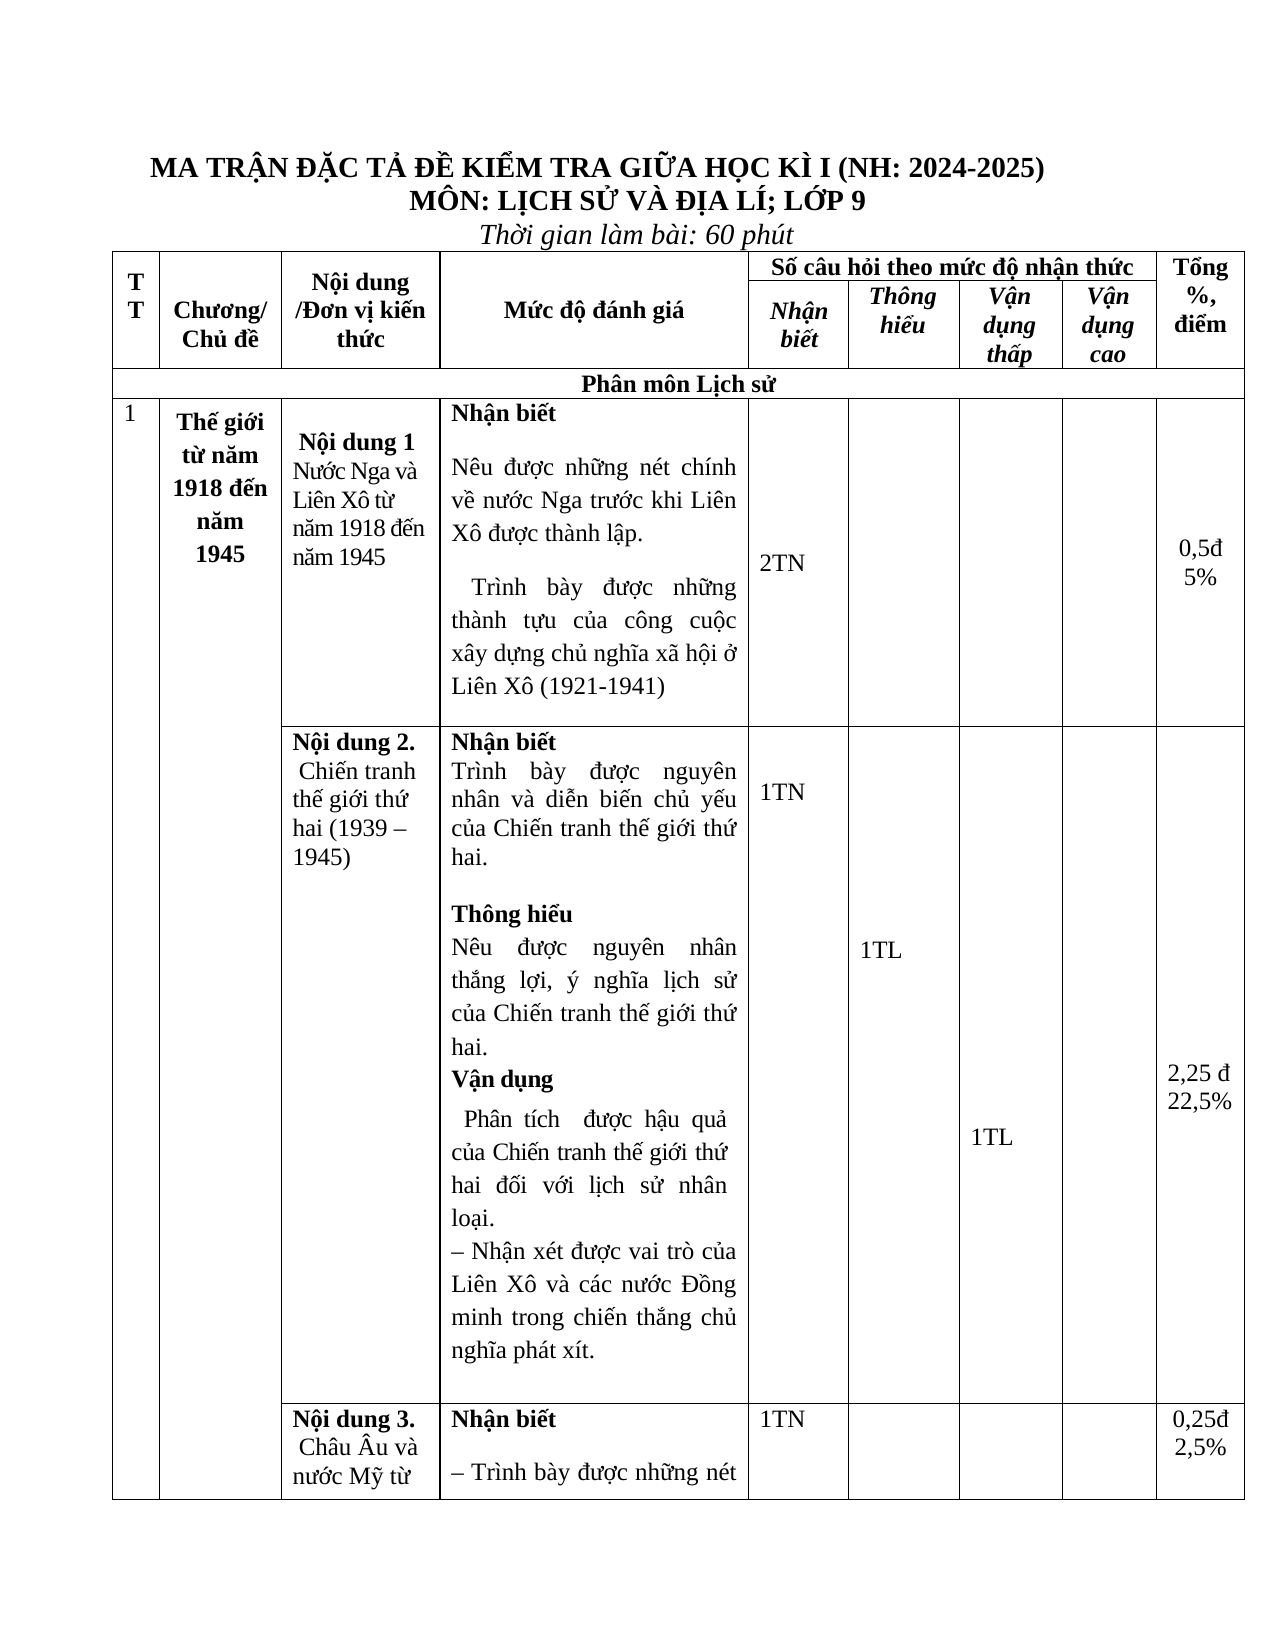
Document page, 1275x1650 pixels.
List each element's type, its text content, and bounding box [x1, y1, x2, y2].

table_header Nội dung /Đơn vị kiến thức [282, 252, 439, 368]
table_cell [849, 399, 959, 726]
table_cell Nội dung 2. Chiến tranh thế giới thứ hai (1939 – 1945) [282, 727, 439, 1403]
table_cell Vận dụng cao [1063, 281, 1156, 368]
table_cell [1063, 1404, 1156, 1499]
text Thời gian làm bài: 60 phút [150, 217, 1125, 251]
table_cell 1TN [749, 727, 848, 1403]
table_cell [441, 1404, 748, 1499]
table_cell Phân môn Lịch sử [113, 369, 1244, 397]
table_header Số câu hỏi theo mức độ nhận thức [749, 252, 1156, 280]
text MÔN: LỊCH SỬ VÀ ĐỊA LÍ; LỚP 9 [150, 183, 1125, 217]
table_header Chương/ Chủ đề [160, 252, 281, 368]
table_cell [960, 399, 1062, 726]
table_cell [960, 1404, 1062, 1499]
table_cell Nhận biết Nêu được những nét chính về nước Nga trước khi Liên Xô được thành lập. Trình bày được những thành tựu của công cuộc xây dựng chủ nghĩa xã hội ở Liên Xô (1921-1941) [441, 399, 748, 726]
table_cell 2,25 đ 22,5% [1157, 727, 1244, 1403]
table_header TT [113, 252, 159, 368]
table_cell 1TL [960, 727, 1062, 1403]
table_cell 1TN [749, 1404, 848, 1499]
table_cell 1 [113, 399, 159, 1499]
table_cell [282, 1404, 439, 1499]
table_cell 0,5đ 5% [1157, 399, 1244, 726]
table_cell Vận dụng thấp [960, 281, 1062, 368]
table_cell [1063, 399, 1156, 726]
table_cell Nhận biết [749, 281, 848, 368]
table_cell Nhận biết Trình bày được nguyên nhân và diễn biến chủ yếu của Chiến tranh thế giới thứ hai. Thông hiểu Nêu được nguyên nhân thắng lợi, ý nghĩa lịch sử của Chiến tranh thế giới thứ hai. Vận dụng Phân tích được hậu quả của Chiến tranh thế giới thứ hai đối với lịch sử nhân loại. – Nhận xét được vai trò của Liên Xô và các nước Đồng minh trong chiến thắng chủ nghĩa phát xít. [441, 727, 748, 1403]
table_cell 0,25đ 2,5% [1157, 1404, 1244, 1499]
table_cell [1063, 727, 1156, 1403]
table_cell [849, 1404, 959, 1499]
text MA TRẬN ĐẶC TẢ ĐỀ KIỂM TRA GIỮA HỌC KÌ I (NH: 2024-2025) [150, 150, 1125, 183]
table_cell 2TN [749, 399, 848, 726]
table_cell 1TL [849, 727, 959, 1403]
table_cell Thông hiểu [849, 281, 959, 368]
table_header Tổng %, điểm [1157, 252, 1244, 368]
table_header Mức độ đánh giá [441, 252, 748, 368]
table_cell Nội dung 1 Nước Nga và Liên Xô từ năm 1918 đến năm 1945 [282, 399, 439, 726]
table_cell Thế giới từ năm 1918 đến năm 1945 [160, 399, 281, 1499]
